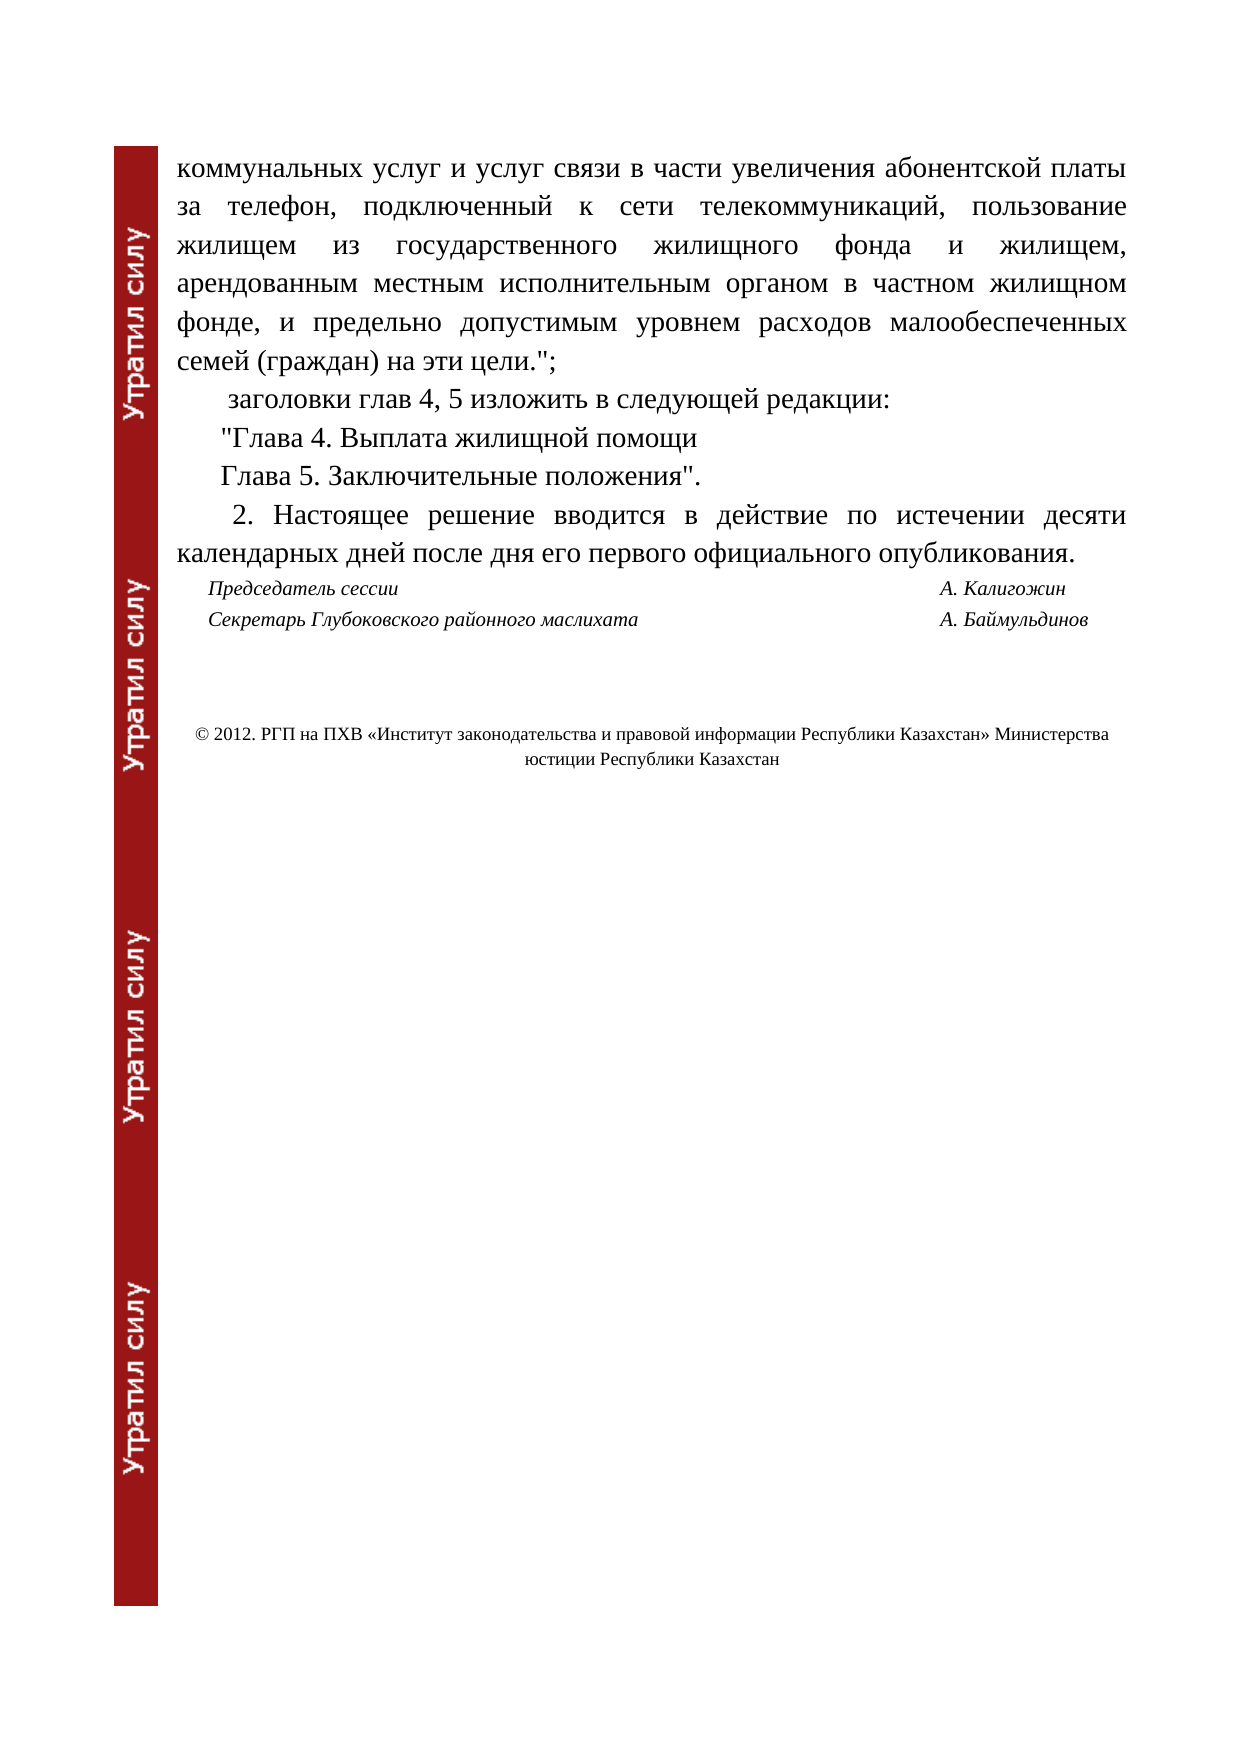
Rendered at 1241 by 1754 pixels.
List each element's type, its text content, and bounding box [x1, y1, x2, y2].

table_header А. Калигожин [939, 574, 1240, 605]
picture [114, 376, 158, 381]
picture [114, 146, 158, 150]
table_cell Секретарь Глубоковского районного маслихата [101, 605, 939, 636]
table_header Председатель сессии [101, 574, 939, 605]
text заголовки глав 4, 5 изложить в следующей редакции: [112, 381, 1128, 415]
picture [114, 636, 158, 723]
picture [114, 769, 158, 1606]
picture [114, 453, 158, 458]
text © 2012. РГП на ПХВ «Институт законодательства и правовой информации Республики Казахстан» Министерства юстиции Республики Казахстан [112, 723, 1128, 769]
picture [114, 415, 158, 420]
picture [114, 492, 158, 497]
table_cell А. Баймульдинов [939, 605, 1240, 636]
picture [114, 569, 158, 574]
text Глава 5. Заключительные положения". [112, 458, 1128, 492]
text "Глава 4. Выплата жилищной помощи [112, 420, 1128, 453]
text 2. Настоящее решение вводится в действие по истечении десяти календарных дней после дня его первого официального опубликования. [112, 497, 1128, 569]
